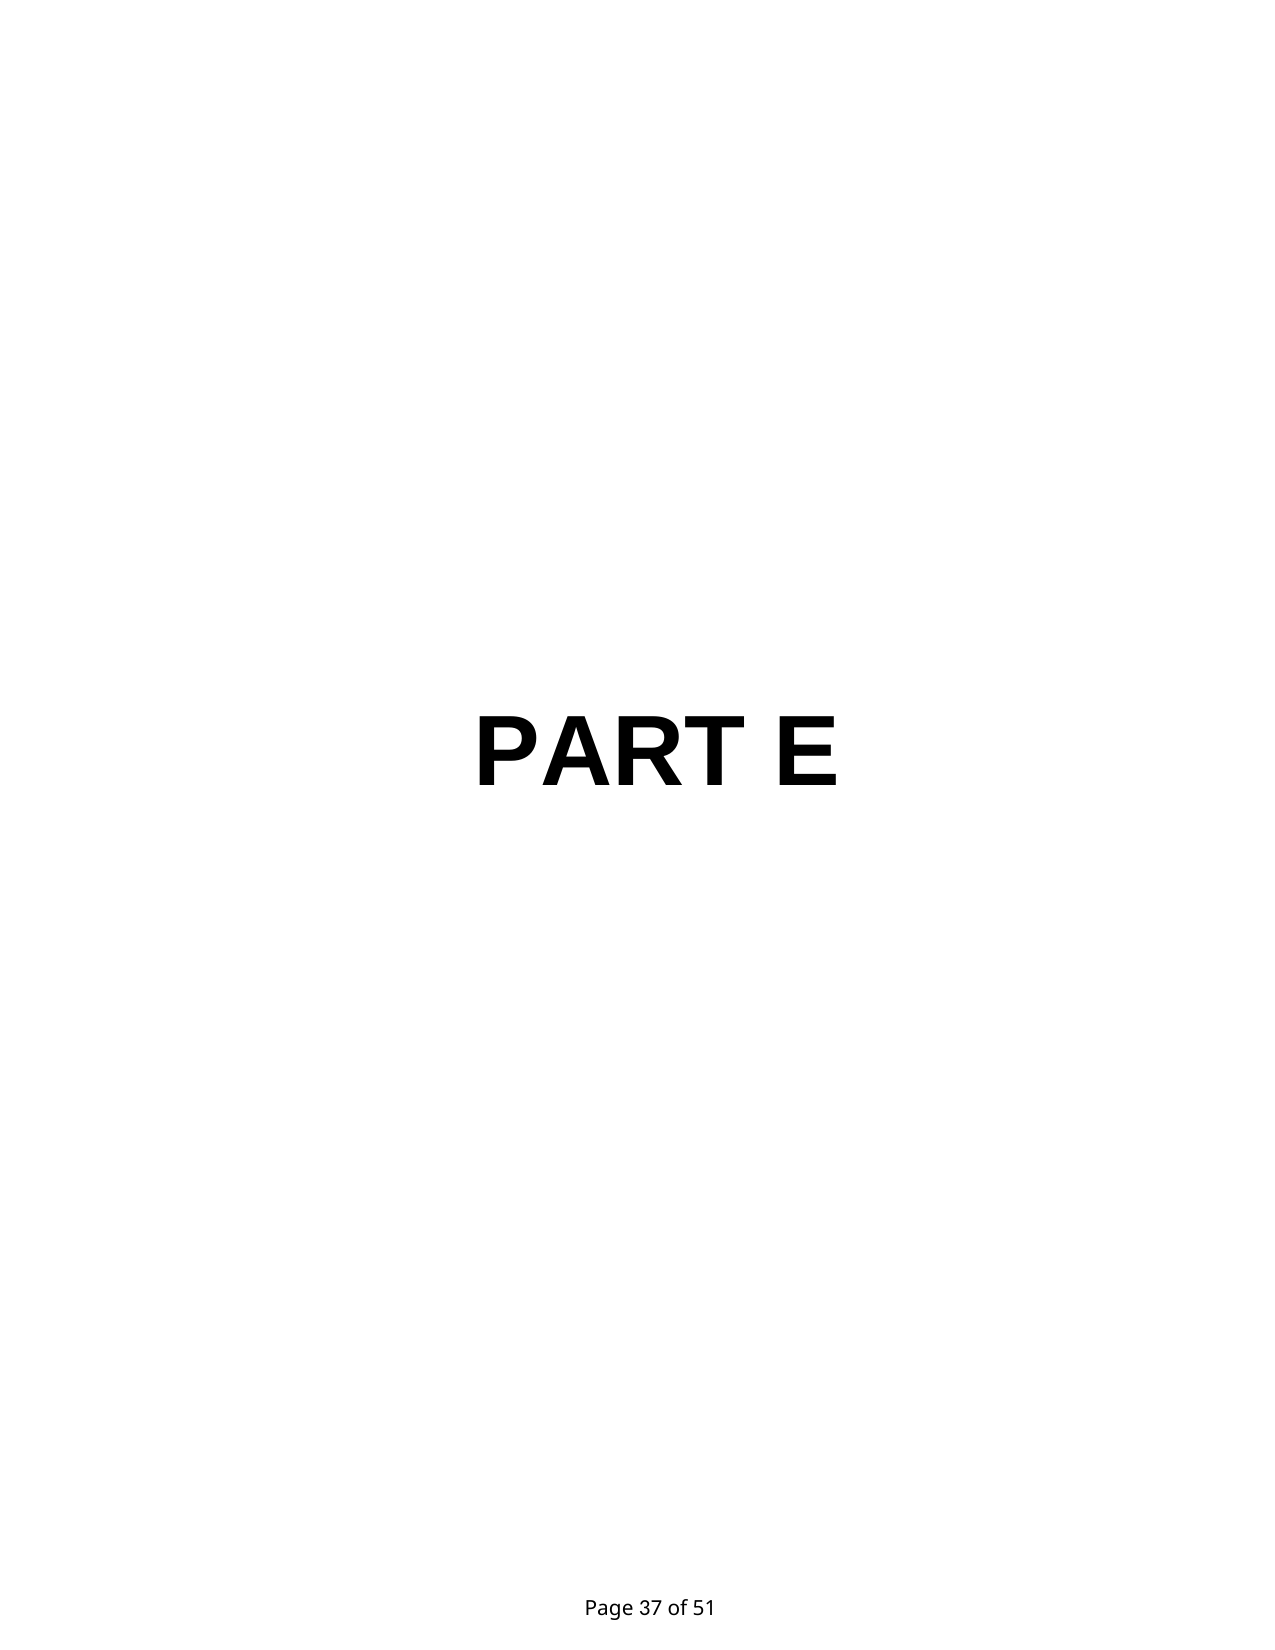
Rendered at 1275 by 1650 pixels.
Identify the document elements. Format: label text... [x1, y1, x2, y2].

text PART E [474, 698, 1098, 807]
